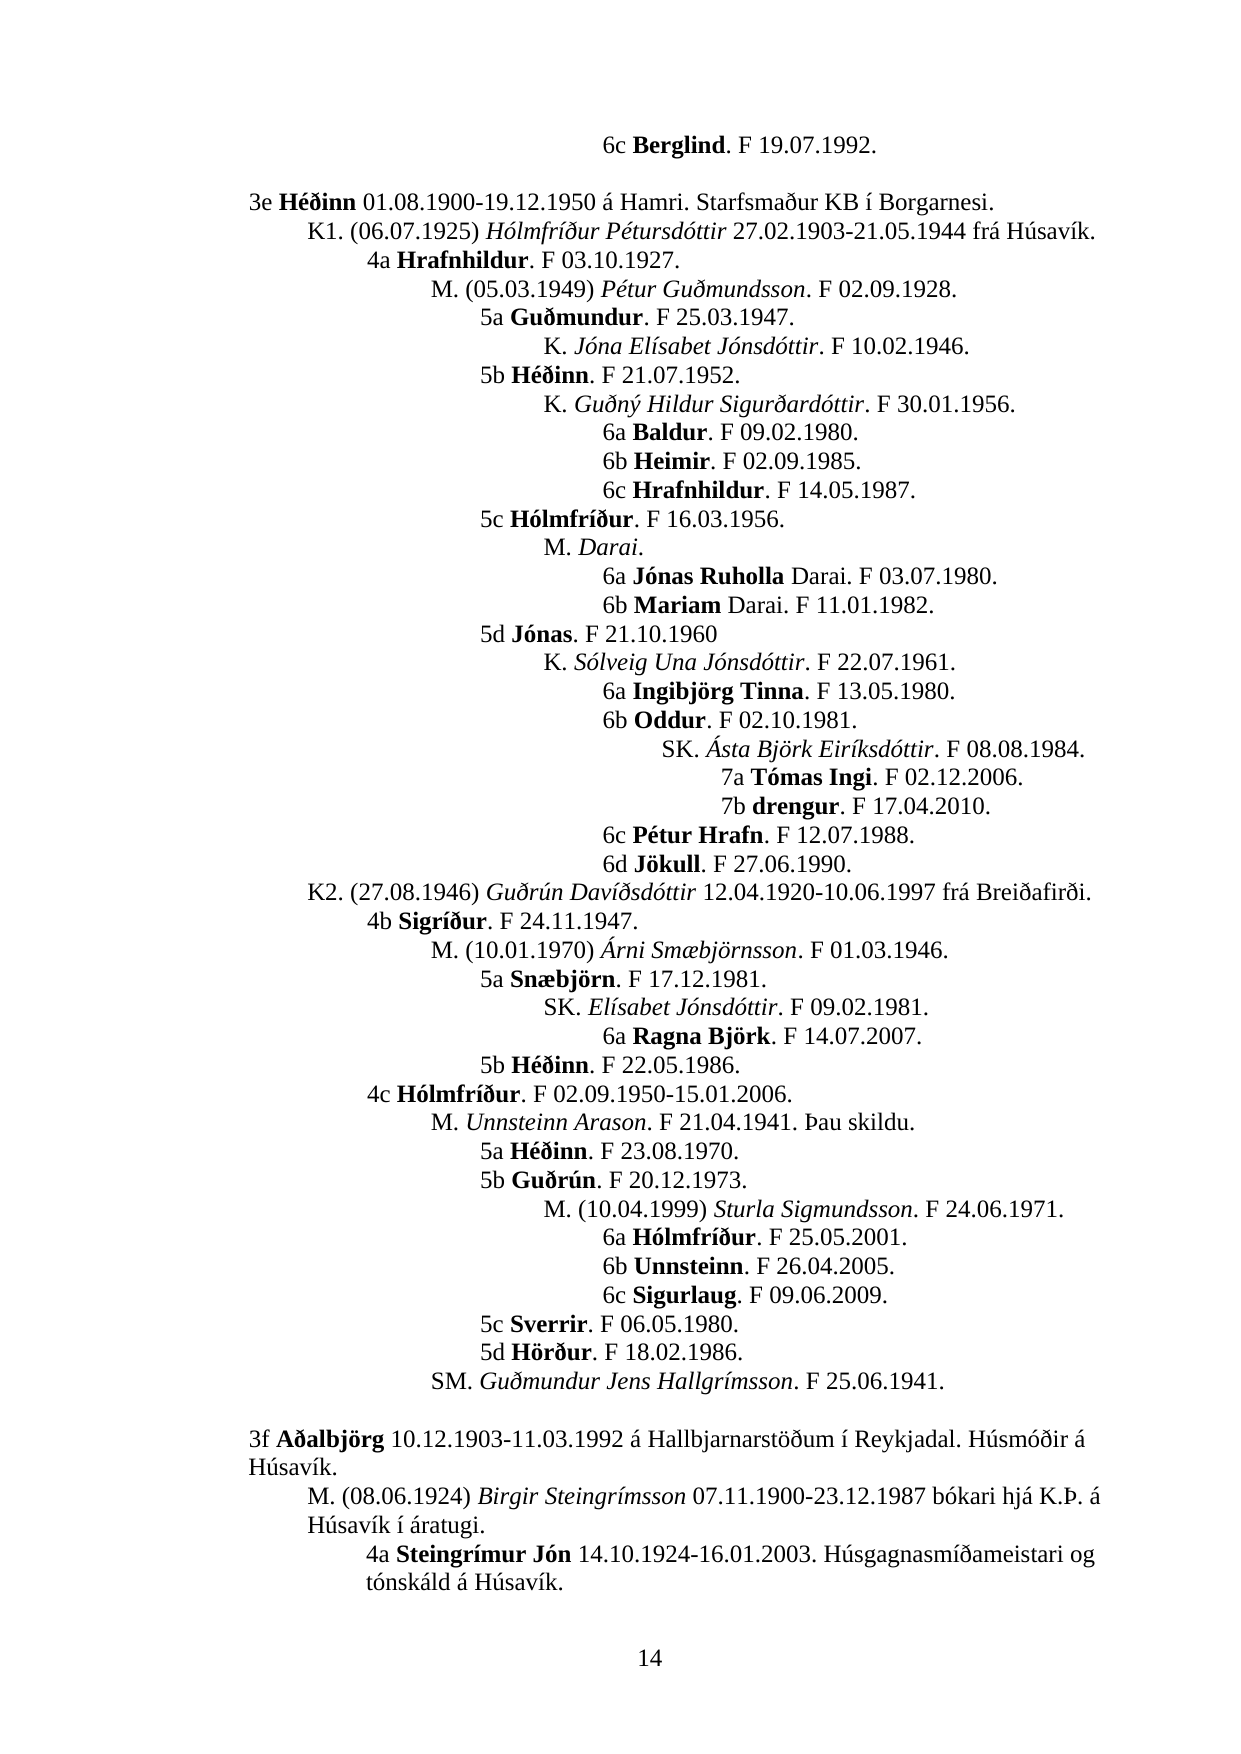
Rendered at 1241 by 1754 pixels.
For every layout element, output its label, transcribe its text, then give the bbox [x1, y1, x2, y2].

text 6a Baldur. F 09.02.1980. [602, 417, 1169, 446]
text 5b Héðinn. F 21.07.1952. [480, 360, 1169, 389]
text 4c Hólmfríður. F 02.09.1950-15.01.2006. [366, 1079, 1169, 1107]
text M. Unnsteinn Arason. F 21.04.1941. Þau skildu. [430, 1107, 1169, 1136]
text 6c Sigurlaug. F 09.06.2009. [602, 1280, 1169, 1309]
text M. (10.04.1999) Sturla Sigmundsson. F 24.06.1971. [543, 1194, 1169, 1222]
text K. Jóna Elísabet Jónsdóttir. F 10.02.1946. [543, 331, 1169, 360]
text 4b Sigríður. F 24.11.1947. [366, 906, 1169, 935]
text K. Sólveig Una Jónsdóttir. F 22.07.1961. [543, 647, 1169, 676]
text 6a Ragna Björk. F 14.07.2007. [602, 1021, 1169, 1050]
text K1. (06.07.1925) Hólmfríður Pétursdóttir 27.02.1903-21.05.1944 frá Húsavík. [248, 216, 1169, 245]
text K2. (27.08.1946) Guðrún Davíðsdóttir 12.04.1920-10.06.1997 frá Breiðafirði. [248, 877, 1169, 906]
text 5c Sverrir. F 06.05.1980. [480, 1309, 1169, 1337]
text SM. Guðmundur Jens Hallgrímsson. F 25.06.1941. [430, 1366, 1169, 1395]
text 4a Steingrímur Jón 14.10.1924-16.01.2003. Húsgagnasmíðameistari og tónskáld á Húsavík. [366, 1539, 1169, 1596]
text 5d Hörður. F 18.02.1986. [480, 1337, 1169, 1366]
text 5a Héðinn. F 23.08.1970. [480, 1136, 1169, 1165]
text 6a Jónas Ruholla Darai. F 03.07.1980. [602, 561, 1169, 590]
text 3e Héðinn 01.08.1900-19.12.1950 á Hamri. Starfsmaður KB í Borgarnesi. [248, 187, 1169, 216]
text 6b Heimir. F 02.09.1985. [602, 446, 1169, 475]
text 6c Pétur Hrafn. F 12.07.1988. [602, 820, 1169, 849]
text 5d Jónas. F 21.10.1960 [480, 619, 1169, 647]
text 4a Hrafnhildur. F 03.10.1927. [366, 245, 1169, 274]
text M. Darai. [543, 532, 1169, 561]
text SK. Elísabet Jónsdóttir. F 09.02.1981. [543, 992, 1169, 1021]
text 6c Hrafnhildur. F 14.05.1987. [602, 475, 1169, 504]
text M. (10.01.1970) Árni Smæbjörnsson. F 01.03.1946. [430, 935, 1169, 964]
text 6b Unnsteinn. F 26.04.2005. [602, 1251, 1169, 1280]
text 5a Snæbjörn. F 17.12.1981. [480, 964, 1169, 992]
text 7b drengur. F 17.04.2010. [721, 791, 1169, 820]
text 5b Héðinn. F 22.05.1986. [480, 1050, 1169, 1079]
text 6b Oddur. F 02.10.1981. [602, 705, 1169, 734]
text 6d Jökull. F 27.06.1990. [602, 849, 1169, 877]
text M. (05.03.1949) Pétur Guðmundsson. F 02.09.1928. [430, 274, 1169, 302]
text 3f Aðalbjörg 10.12.1903-11.03.1992 á Hallbjarnarstöðum í Reykjadal. Húsmóðir á Húsavík. [248, 1424, 1169, 1481]
text SK. Ásta Björk Eiríksdóttir. F 08.08.1984. [661, 734, 1169, 762]
text 5b Guðrún. F 20.12.1973. [480, 1165, 1169, 1194]
text 5a Guðmundur. F 25.03.1947. [480, 302, 1169, 331]
text 5c Hólmfríður. F 16.03.1956. [480, 504, 1169, 532]
text 6a Hólmfríður. F 25.05.2001. [602, 1222, 1169, 1251]
text 7a Tómas Ingi. F 02.12.2006. [721, 762, 1169, 791]
text K. Guðný Hildur Sigurðardóttir. F 30.01.1956. [543, 389, 1169, 417]
text 6c Berglind. F 19.07.1992. [602, 130, 1169, 159]
text 6b Mariam Darai. F 11.01.1982. [602, 590, 1169, 619]
text 6a Ingibjörg Tinna. F 13.05.1980. [602, 676, 1169, 705]
text M. (08.06.1924) Birgir Steingrímsson 07.11.1900-23.12.1987 bókari hjá K.Þ. á Húsavík í áratugi. [307, 1481, 1169, 1539]
